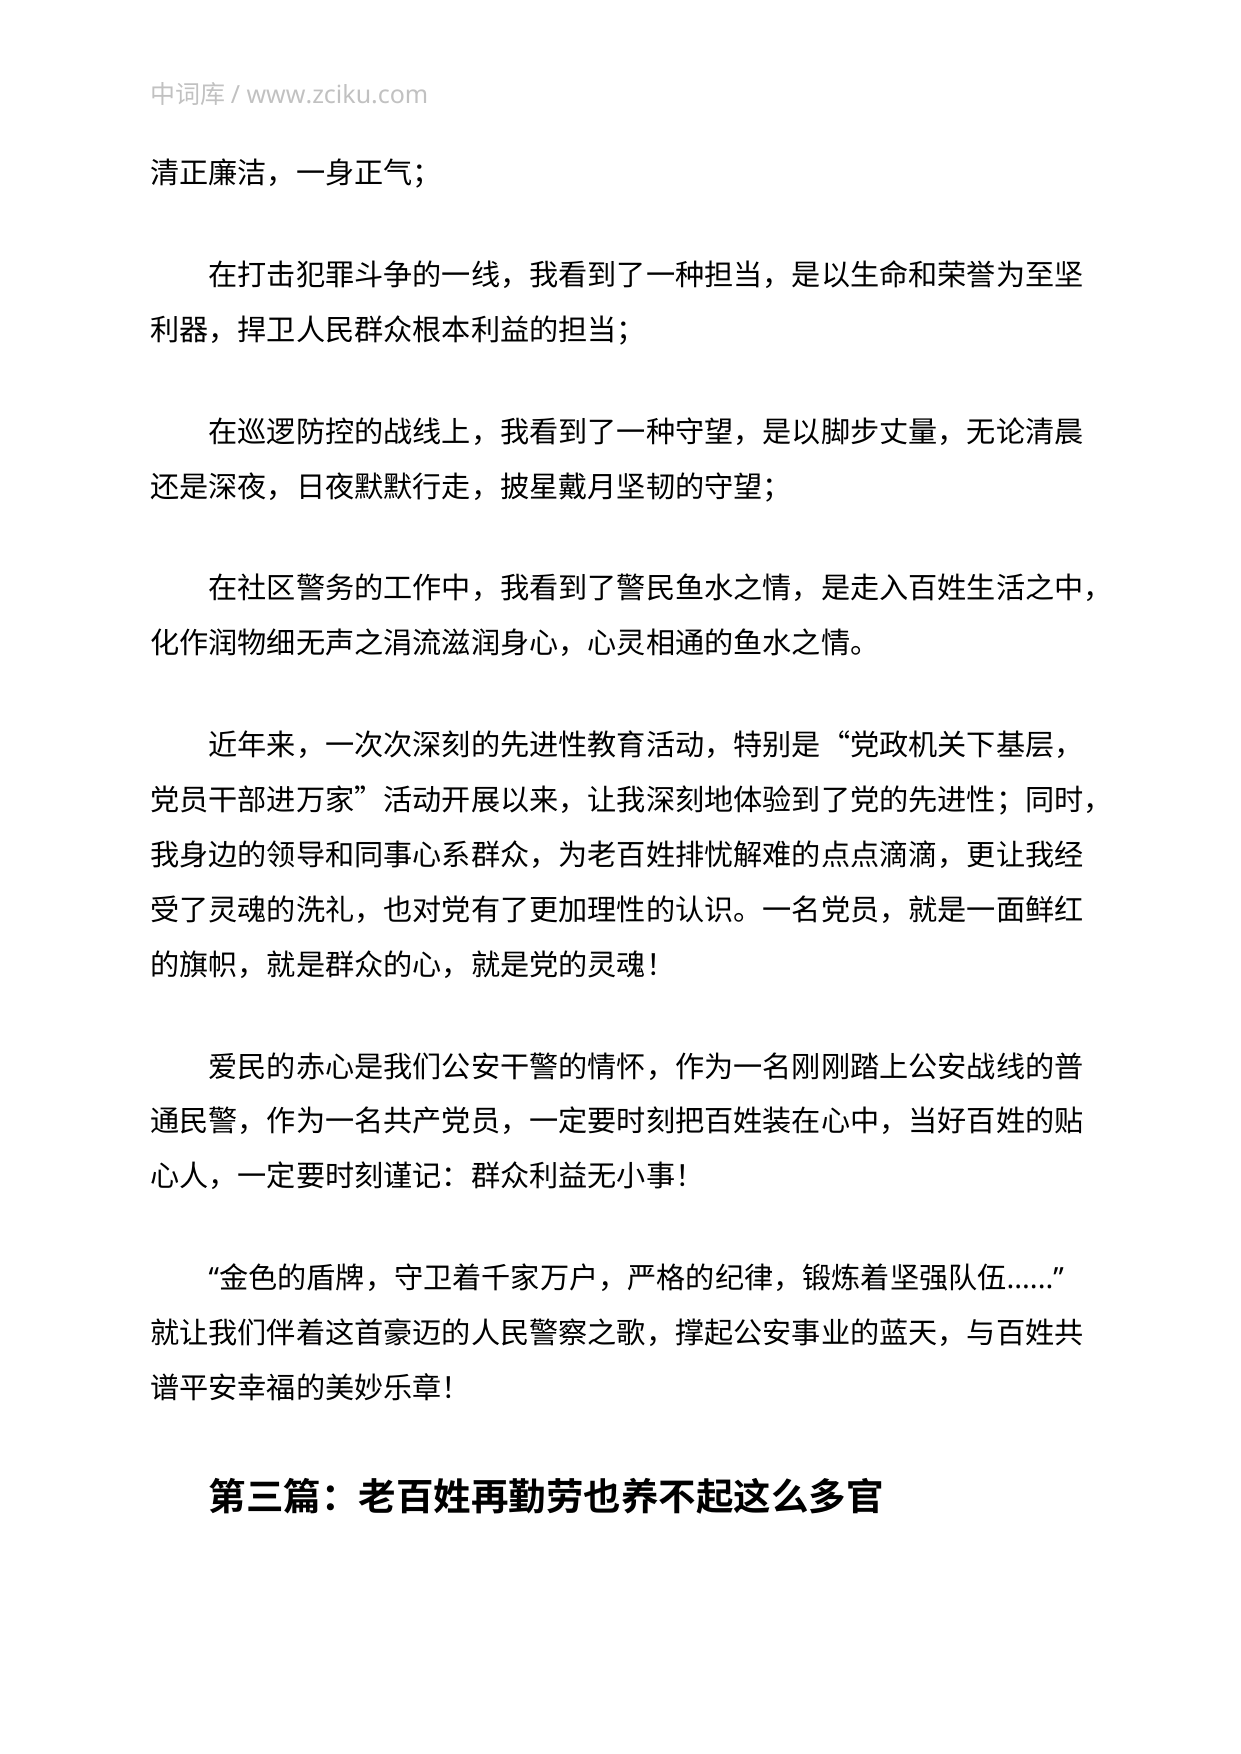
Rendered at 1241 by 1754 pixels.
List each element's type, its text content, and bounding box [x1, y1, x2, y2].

text 爱民的赤心是我们公安干警的情怀，作为一名刚刚踏上公安战线的普通民警，作为一名共产党员，一定要时刻把百姓装在心中，当好百姓的贴心人，一定要时刻谨记：群众利益无小事！ [150, 1043, 1090, 1195]
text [150, 150, 1090, 192]
text “金色的盾牌，守卫着千家万户，严格的纪律，锻炼着坚强队伍......”就让我们伴着这首豪迈的人民警察之歌，撑起公安事业的蓝天，与百姓共谱平安幸福的美妙乐章！ [150, 1255, 1090, 1407]
text 在打击犯罪斗争的一线，我看到了一种担当，是以生命和荣誉为至坚利器，捍卫人民群众根本利益的担当； [150, 252, 1090, 349]
text 在巡逻防控的战线上，我看到了一种守望，是以脚步丈量，无论清晨还是深夜，日夜默默行走，披星戴月坚韧的守望； [150, 408, 1090, 506]
text 近年来，一次次深刻的先进性教育活动，特别是“党政机关下基层，党员干部进万家”活动开展以来，让我深刻地体验到了党的先进性；同时，我身边的领导和同事心系群众，为老百姓排忧解难的点点滴滴，更让我经受了灵魂的洗礼，也对党有了更加理性的认识。一名党员，就是一面鲜红的旗帜，就是群众的心，就是党的灵魂！ [150, 722, 1090, 984]
text 第三篇：老百姓再勤劳也养不起这么多官 [150, 1466, 1090, 1521]
text 在社区警务的工作中，我看到了警民鱼水之情，是走入百姓生活之中，化作润物细无声之涓流滋润身心，心灵相通的鱼水之情。 [150, 565, 1090, 662]
